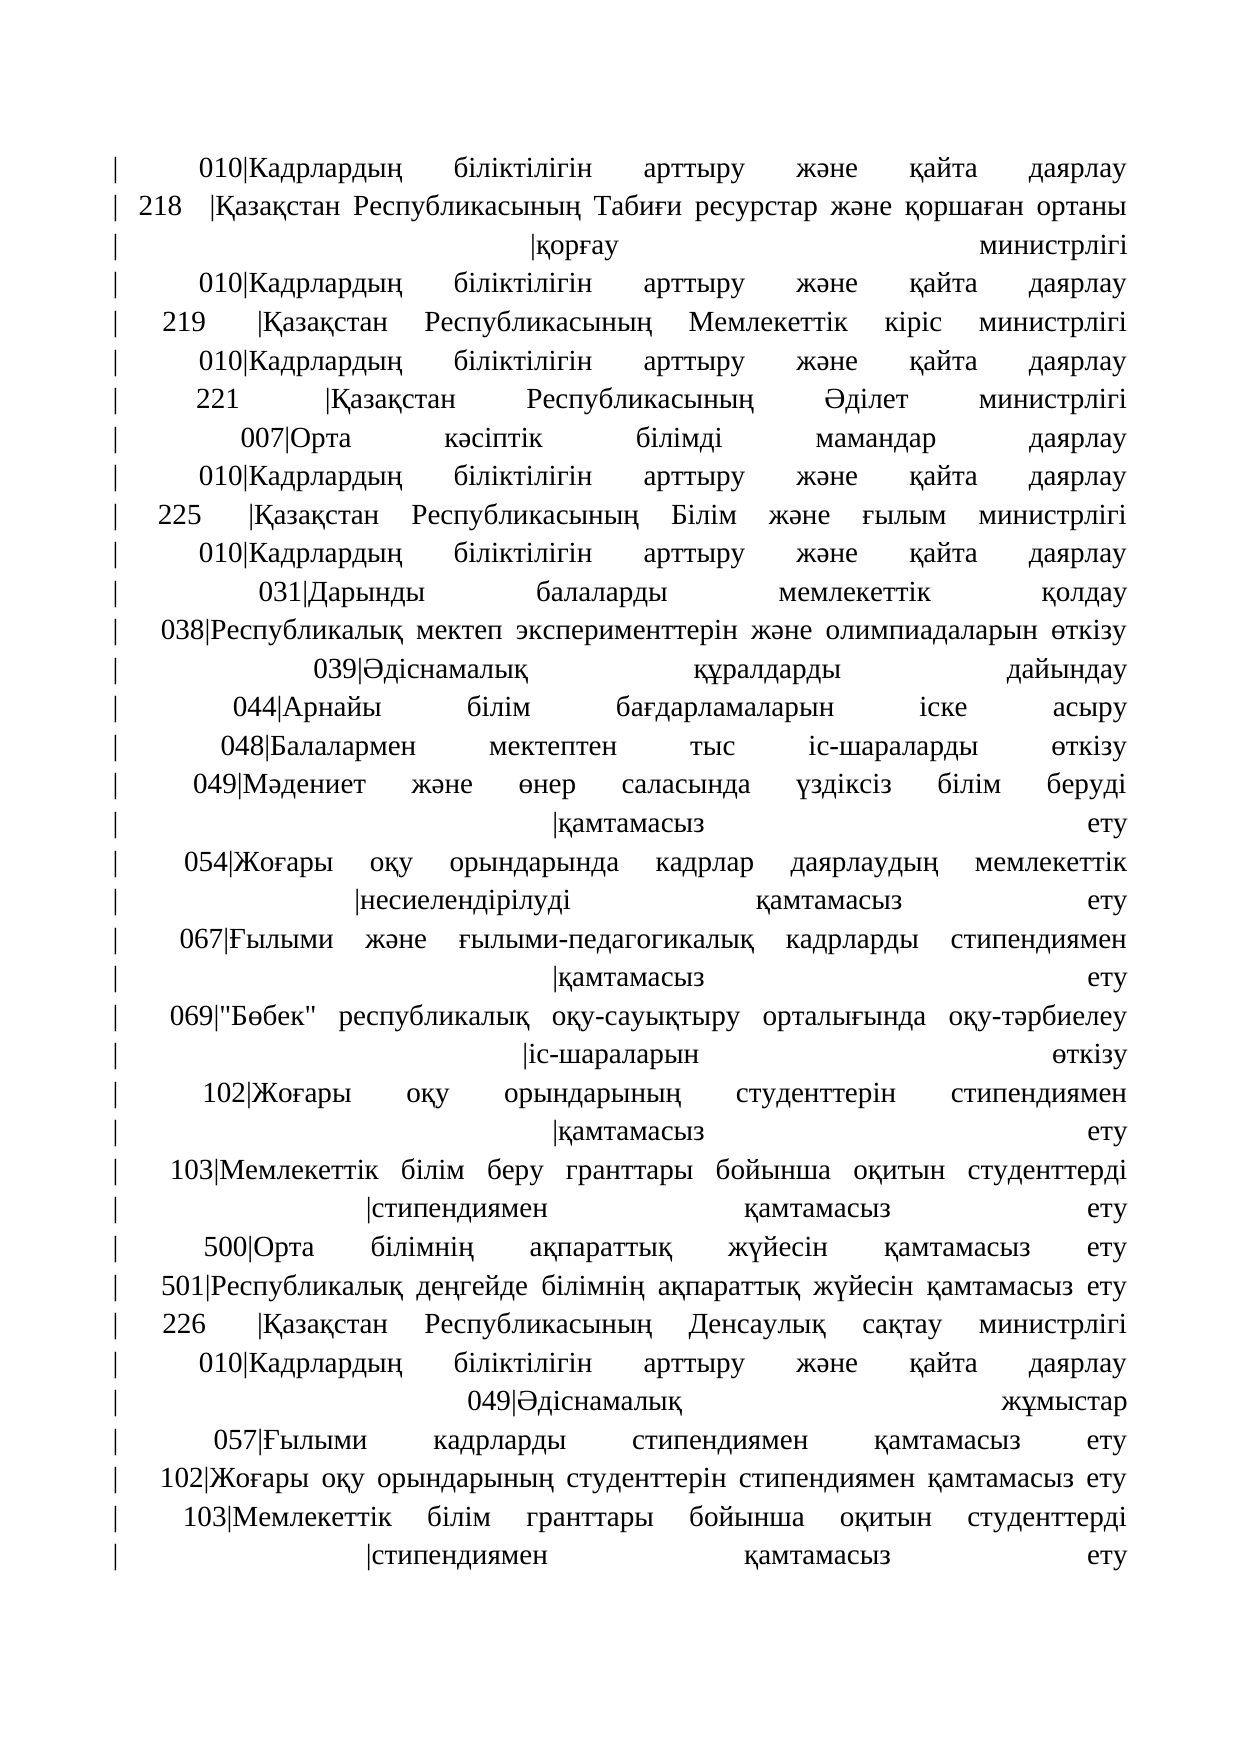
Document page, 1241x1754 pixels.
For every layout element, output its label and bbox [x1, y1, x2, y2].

text [112, 150, 1128, 1571]
